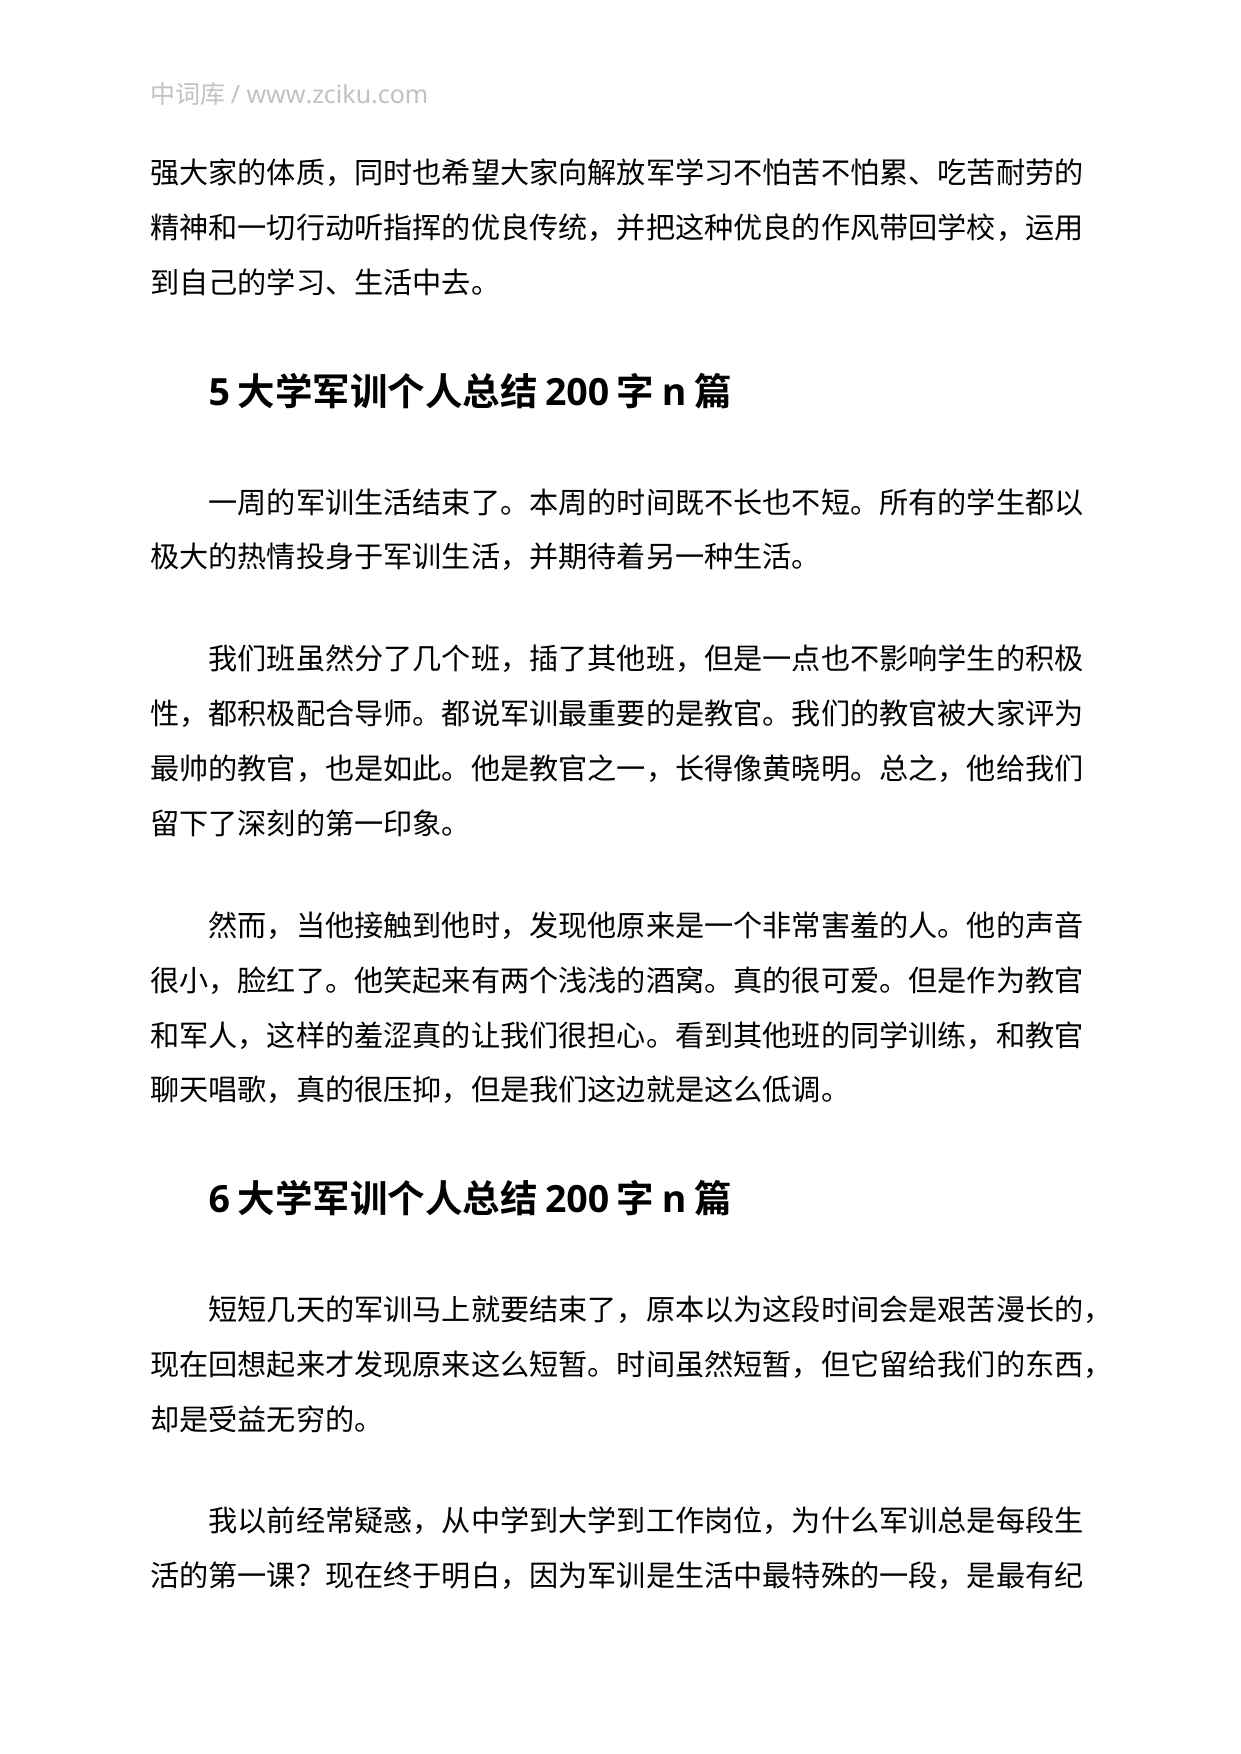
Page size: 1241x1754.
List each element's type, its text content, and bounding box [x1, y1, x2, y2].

text 一周的军训生活结束了。本周的时间既不长也不短。所有的学生都以极大的热情投身于军训生活，并期待着另一种生活。 [150, 479, 1090, 576]
text 我们班虽然分了几个班，插了其他班，但是一点也不影响学生的积极性，都积极配合导师。都说军训最重要的是教官。我们的教官被大家评为最帅的教官，也是如此。他是教官之一，长得像黄晓明。总之，他给我们留下了深刻的第一印象。 [150, 636, 1090, 843]
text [150, 150, 1090, 302]
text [150, 1498, 1090, 1595]
text 然而，当他接触到他时，发现他原来是一个非常害羞的人。他的声音很小，脸红了。他笑起来有两个浅浅的酒窝。真的很可爱。但是作为教官和军人，这样的羞涩真的让我们很担心。看到其他班的同学训练，和教官聊天唱歌，真的很压抑，但是我们这边就是这么低调。 [150, 902, 1090, 1109]
text 6大学军训个人总结200字n篇 [150, 1169, 1090, 1223]
text 5大学军训个人总结200字n篇 [150, 362, 1090, 416]
text 短短几天的军训马上就要结束了，原本以为这段时间会是艰苦漫长的，现在回想起来才发现原来这么短暂。时间虽然短暂，但它留给我们的东西，却是受益无穷的。 [150, 1286, 1090, 1438]
